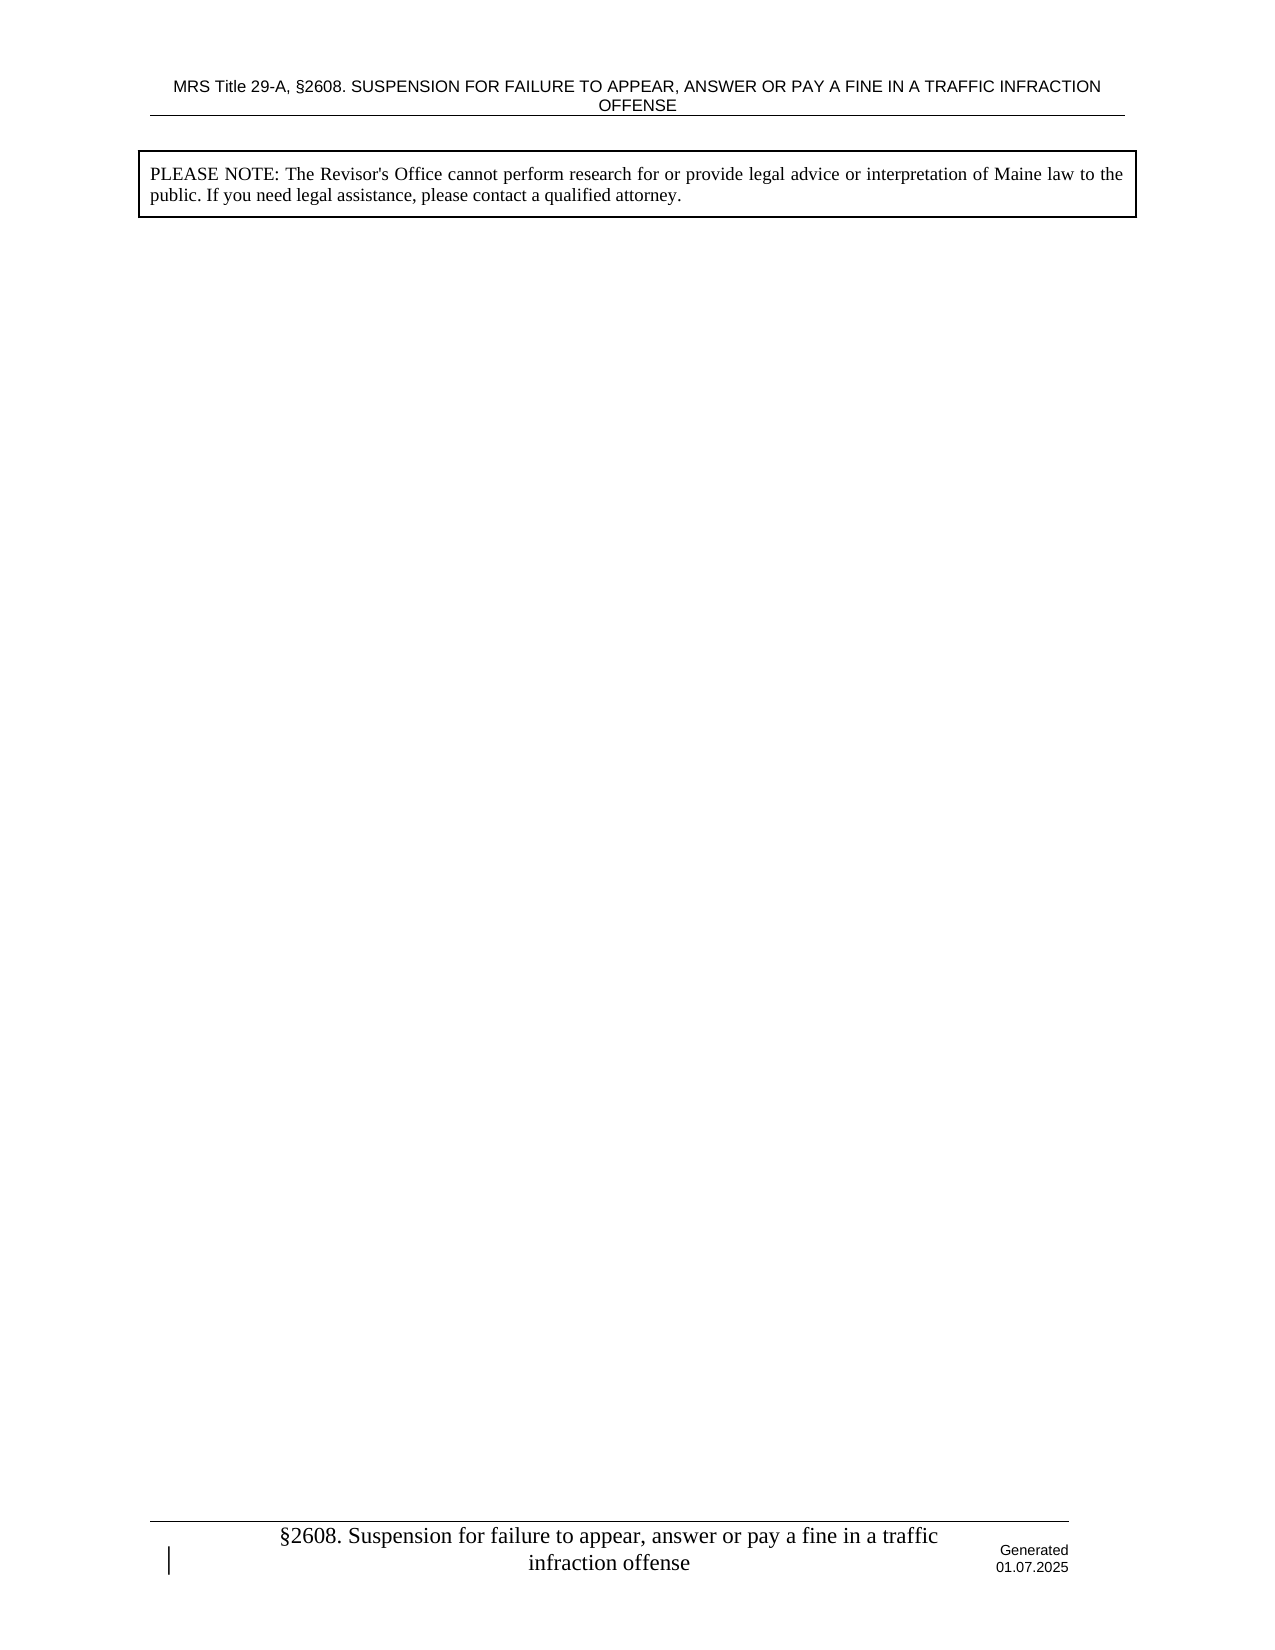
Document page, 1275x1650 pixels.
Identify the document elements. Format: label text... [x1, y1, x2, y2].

text PLEASE NOTE: The Revisor's Office cannot perform research for or provide legal advice or interpretation of Maine law to the public. If you need legal assistance, please contact a qualified attorney. [140, 152, 1135, 216]
